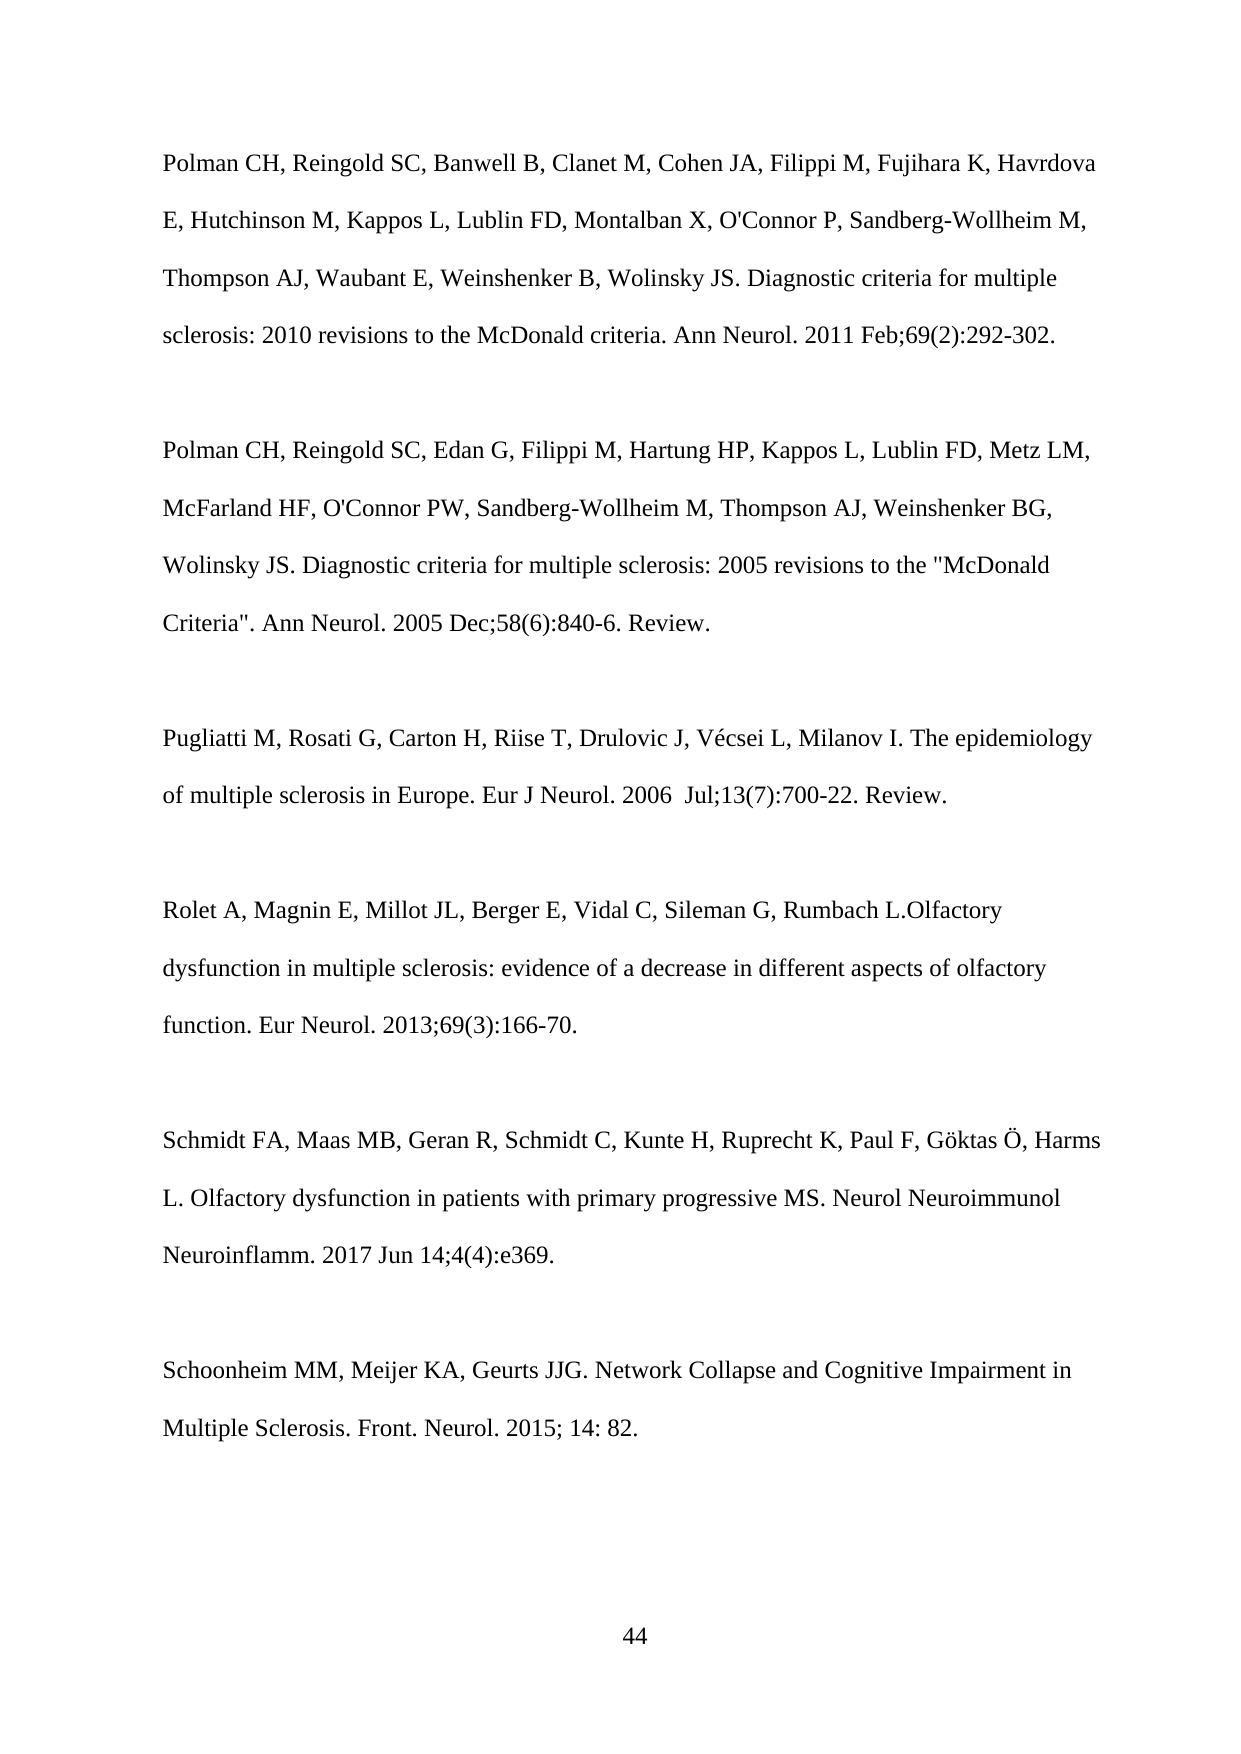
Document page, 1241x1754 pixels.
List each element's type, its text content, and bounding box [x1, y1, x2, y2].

text Schmidt FA, Maas MB, Geran R, Schmidt C, Kunte H, Ruprecht K, Paul F, Göktas Ö, Harms L. Olfactory dysfunction in patients with primary progressive MS. Neurol Neuroimmunol Neuroinflamm. 2017 Jun 14;4(4):e369. [162, 1125, 1107, 1269]
text Schoonheim MM, Meijer KA, Geurts JJG. Network Collapse and Cognitive Impairment in Multiple Sclerosis. Front. Neurol. 2015; 14: 82. [162, 1355, 1107, 1441]
text Polman CH, Reingold SC, Banwell B, Clanet M, Cohen JA, Filippi M, Fujihara K, Havrdova E, Hutchinson M, Kappos L, Lublin FD, Montalban X, O'Connor P, Sandberg-Wollheim M, Thompson AJ, Waubant E, Weinshenker B, Wolinsky JS. Diagnostic criteria for multiple sclerosis: 2010 revisions to the McDonald criteria. Ann Neurol. 2011 Feb;69(2):292-302. [162, 148, 1107, 349]
text Polman CH, Reingold SC, Edan G, Filippi M, Hartung HP, Kappos L, Lublin FD, Metz LM, McFarland HF, O'Connor PW, Sandberg-Wollheim M, Thompson AJ, Weinshenker BG, Wolinsky JS. Diagnostic criteria for multiple sclerosis: 2005 revisions to the "McDonald Criteria". Ann Neurol. 2005 Dec;58(6):840-6. Review. [162, 435, 1107, 636]
text Rolet A, Magnin E, Millot JL, Berger E, Vidal C, Sileman G, Rumbach L.Olfactory dysfunction in multiple sclerosis: evidence of a decrease in different aspects of olfactory function. Eur Neurol. 2013;69(3):166-70. [162, 895, 1107, 1039]
text Pugliatti M, Rosati G, Carton H, Riise T, Drulovic J, Vécsei L, Milanov I. The epidemiology of multiple sclerosis in Europe. Eur J Neurol. 2006 Jul;13(7):700-22. Review. [162, 723, 1107, 809]
